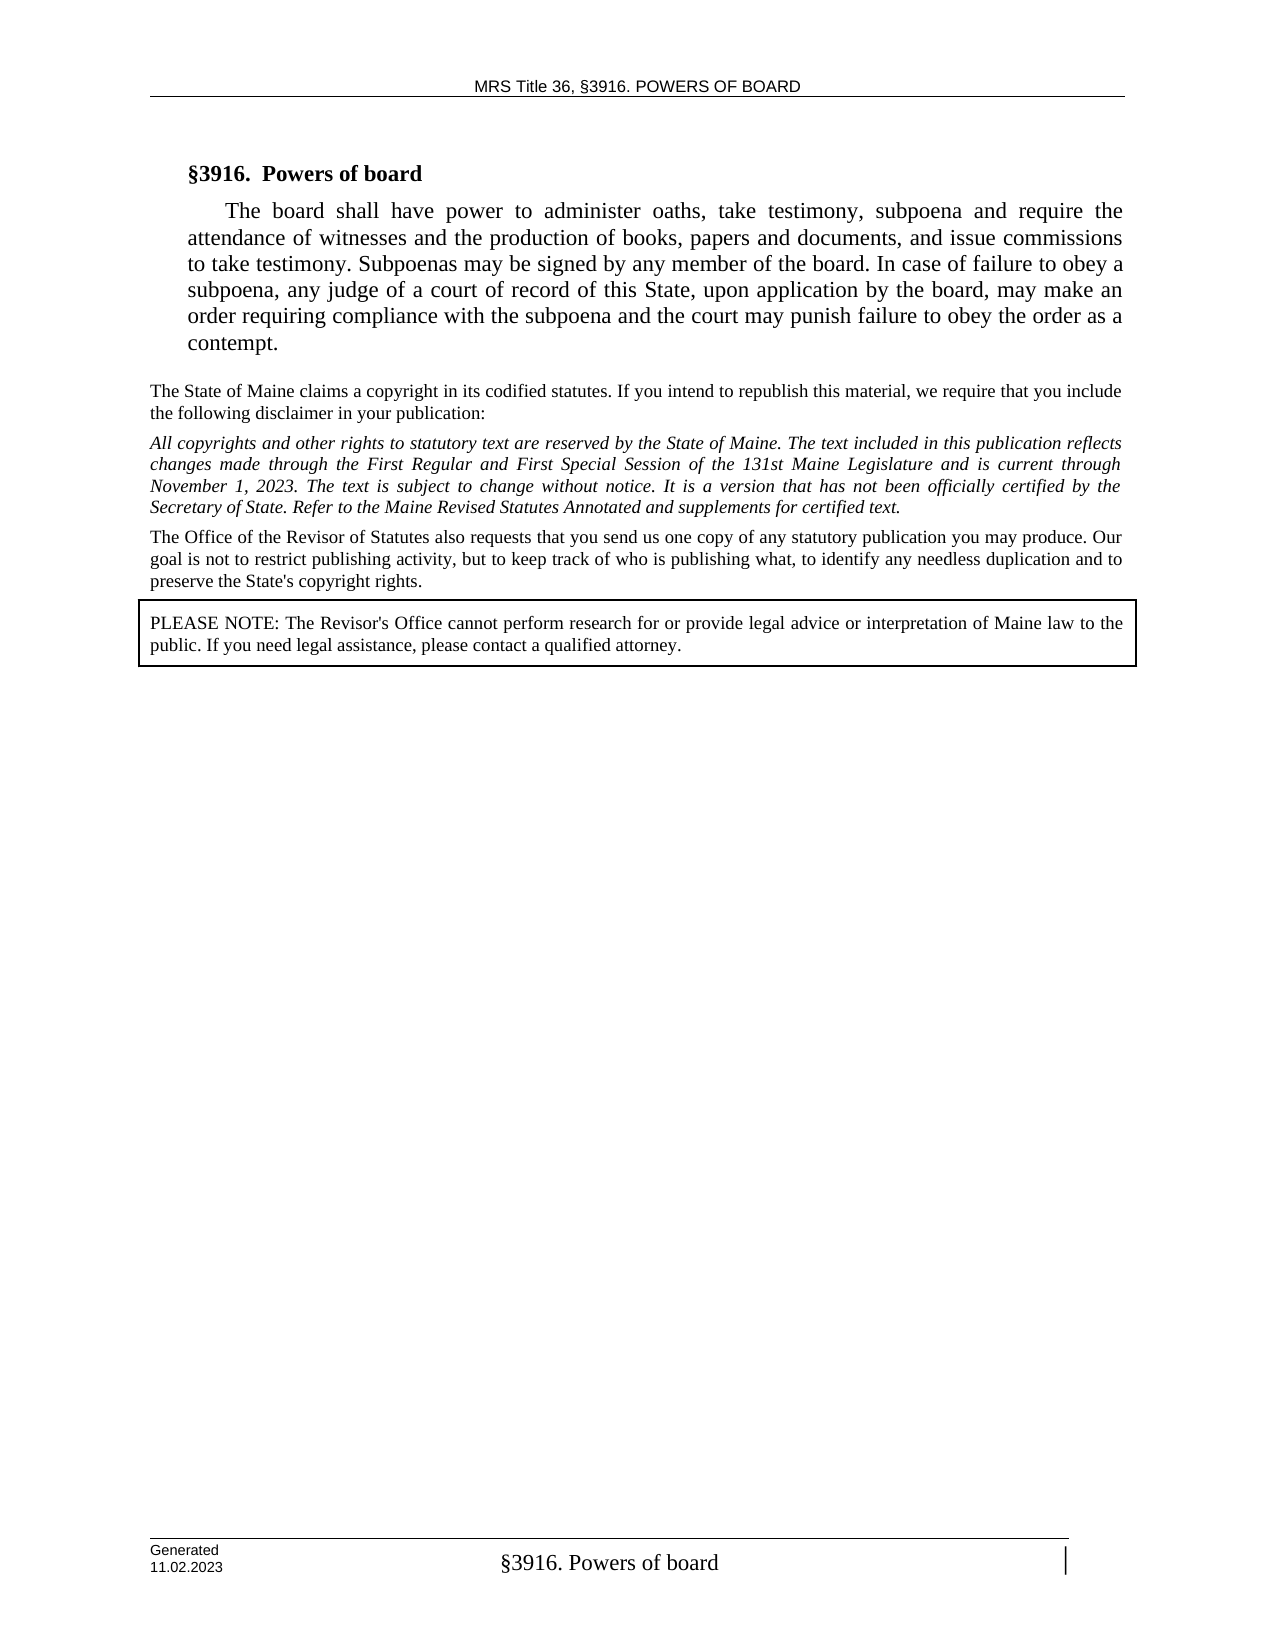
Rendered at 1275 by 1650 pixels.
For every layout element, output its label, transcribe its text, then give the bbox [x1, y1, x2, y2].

text §3916. Powers of board [187, 160, 1125, 187]
text PLEASE NOTE: The Revisor's Office cannot perform research for or provide legal advice or interpretation of Maine law to the public. If you need legal assistance, please contact a qualified attorney. [140, 601, 1135, 665]
text All copyrights and other rights to statutory text are reserved by the State of Maine. The text included in this publication reflects changes made through the First Regular and First Special Session of the 131st Maine Legislature and is current through November 1, 2023 . The text is subject to change without notice. It is a version that has not been officially certified by the Secretary of State. Refer to the Maine Revised Statutes Annotated and supplements for certified text. [150, 432, 1125, 518]
text The State of Maine claims a copyright in its codified statutes. If you intend to republish this material, we require that you include the following disclaimer in your publication: [150, 380, 1125, 423]
text The Office of the Revisor of Statutes also requests that you send us one copy of any statutory publication you may produce. Our goal is not to restrict publishing activity, but to keep track of who is publishing what, to identify any needless duplication and to preserve the State's copyright rights. [150, 526, 1125, 591]
text The board shall have power to administer oaths, take testimony, subpoena and require the attendance of witnesses and the production of books, papers and documents, and issue commissions to take testimony. Subpoenas may be signed by any member of the board. In case of failure to obey a subpoena, any judge of a court of record of this State, upon application by the board, may make an order requiring compliance with the subpoena and the court may punish failure to obey the order as a contempt. [187, 197, 1125, 355]
